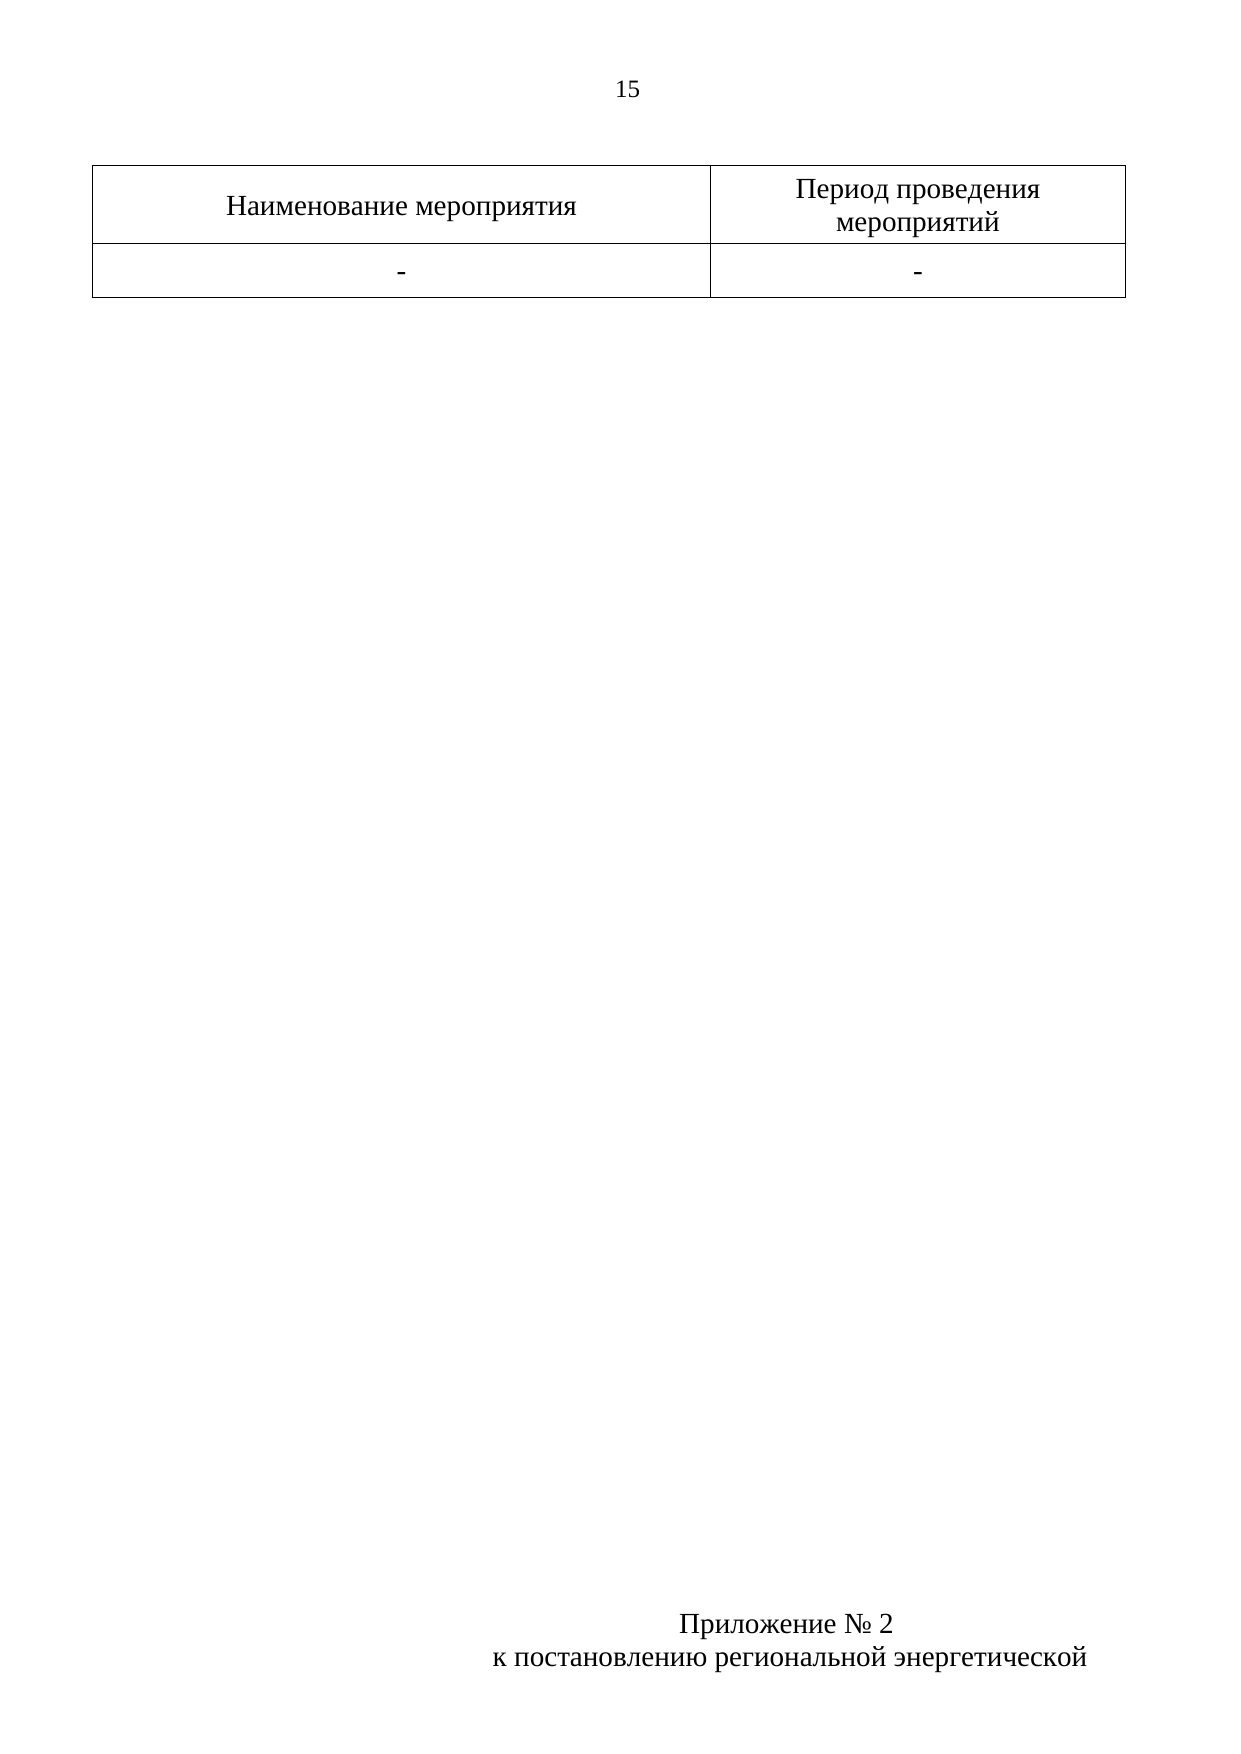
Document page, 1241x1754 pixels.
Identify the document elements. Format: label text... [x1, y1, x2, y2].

table_cell - [93, 244, 710, 297]
table_cell - [711, 244, 1125, 297]
table_header Период проведения мероприятий [711, 166, 1125, 243]
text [487, 1606, 1092, 1673]
table_header Наименование мероприятия [93, 166, 710, 243]
